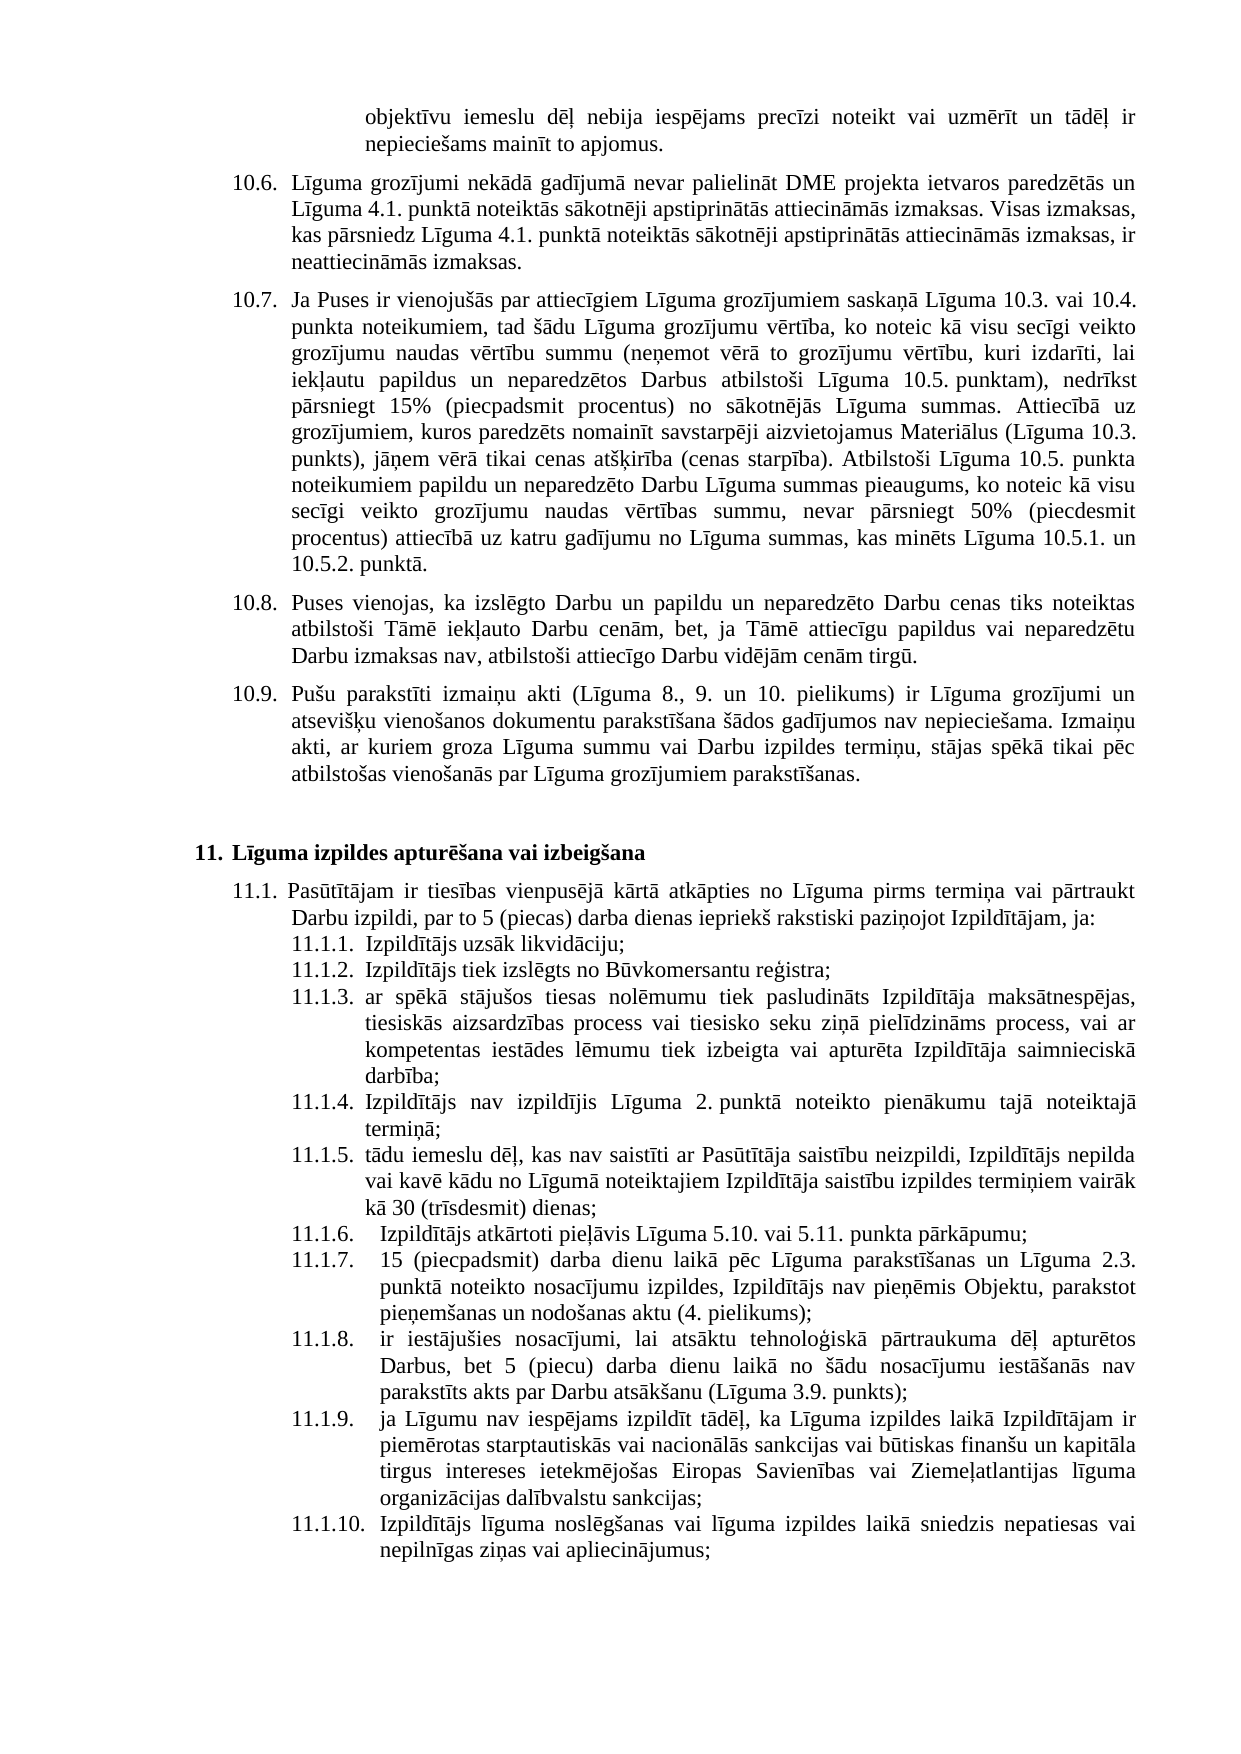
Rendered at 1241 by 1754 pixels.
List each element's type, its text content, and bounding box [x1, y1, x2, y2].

text 11.1. Pasūtītājam ir tiesības vienpusējā kārtā atkāpties no Līguma pirms termiņa vai pārtraukt Darbu izpildi, par to 5 (piecas) darba dienas iepriekš rakstiski paziņojot Izpildītājam, ja: [232, 877, 1137, 930]
list Līguma grozījumi nekādā gadījumā nevar palielināt DME projekta ietvaros paredzētās un Līguma 4.1. punktā noteiktās sākotnēji apstiprinātās attiecināmās izmaksas. Visas izmaksas, kas pārsniedz Līguma 4.1. punktā noteiktās sākotnēji apstiprinātās attiecināmās izmaksas, ir neattiecināmās izmaksas. [232, 169, 1137, 274]
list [291, 103, 1137, 156]
list Puses vienojas, ka izslēgto Darbu un papildu un neparedzēto Darbu cenas tiks noteiktas atbilstoši Tāmē iekļauto Darbu cenām, bet, ja Tāmē attiecīgu papildus vai neparedzētu Darbu izmaksas nav, atbilstoši attiecīgo Darbu vidējām cenām tirgū. [232, 589, 1137, 668]
list Izpildītājs tiek izslēgts no Būvkomersantu reģistra; [291, 957, 1137, 983]
list Izpildītājs līguma noslēgšanas vai līguma izpildes laikā sniedzis nepatiesas vai nepilnīgas ziņas vai apliecinājumus; [291, 1510, 1137, 1563]
text 11.1.1. Izpildītājs uzsāk likvidāciju; [291, 930, 1137, 957]
list ja Līgumu nav iespējams izpildīt tādēļ, ka Līguma izpildes laikā Izpildītājam ir piemērotas starptautiskās vai nacionālās sankcijas vai būtiskas finanšu un kapitāla tirgus intereses ietekmējošas Eiropas Savienības vai Ziemeļatlantijas līguma organizācijas dalībvalstu sankcijas; [291, 1404, 1137, 1510]
list tādu iemeslu dēļ, kas nav saistīti ar Pasūtītāja saistību neizpildi, Izpildītājs nepilda vai kavē kādu no Līgumā noteiktajiem Izpildītāja saistību izpildes termiņiem vairāk kā 30 (trīsdesmit) dienas; [291, 1141, 1137, 1220]
list ar spēkā stājušos tiesas nolēmumu tiek pasludināts Izpildītāja maksātnespējas, tiesiskās aizsardzības process vai tiesisko seku ziņā pielīdzināms process, vai ar kompetentas iestādes lēmumu tiek izbeigta vai apturēta Izpildītāja saimnieciskā darbība; [291, 983, 1137, 1088]
list Līguma izpildes apturēšana vai izbeigšana [194, 839, 1137, 865]
list 15 (piecpadsmit) darba dienu laikā pēc Līguma parakstīšanas un Līguma 2.3. punktā noteikto nosacījumu izpildes, Izpildītājs nav pieņēmis Objektu, parakstot pieņemšanas un nodošanas aktu (4. pielikums); [291, 1246, 1137, 1326]
list ir iestājušies nosacījumi, lai atsāktu tehnoloģiskā pārtraukuma dēļ apturētos Darbus, bet 5 (piecu) darba dienu laikā no šādu nosacījumu iestāšanās nav parakstīts akts par Darbu atsākšanu (Līguma 3.9. punkts); [291, 1326, 1137, 1404]
list Pušu parakstīti izmaiņu akti (Līguma 8., 9. un 10. pielikums) ir Līguma grozījumi un atsevišķu vienošanos dokumentu parakstīšana šādos gadījumos nav nepieciešama. Izmaiņu akti, ar kuriem groza Līguma summu vai Darbu izpildes termiņu, stājas spēkā tikai pēc atbilstošas vienošanās par Līguma grozījumiem parakstīšanas. [232, 681, 1137, 786]
list Izpildītājs atkārtoti pieļāvis Līguma 5.10. vai 5.11. punkta pārkāpumu; [291, 1220, 1137, 1246]
list Izpildītājs nav izpildījis Līguma 2. punktā noteikto pienākumu tajā noteiktajā termiņā; [291, 1088, 1137, 1141]
list Ja Puses ir vienojušās par attiecīgiem Līguma grozījumiem saskaņā Līguma 10.3. vai 10.4. punkta noteikumiem, tad šādu Līguma grozījumu vērtība, ko noteic kā visu secīgi veikto grozījumu naudas vērtību summu (neņemot vērā to grozījumu vērtību, kuri izdarīti, lai iekļautu papildus un neparedzētos Darbus atbilstoši Līguma 10.5. punktam), nedrīkst pārsniegt 15% (piecpadsmit procentus) no sākotnējās Līguma summas. Attiecībā uz grozījumiem, kuros paredzēts nomainīt savstarpēji aizvietojamus Materiālus (Līguma 10.3. punkts), jāņem vērā tikai cenas atšķirība (cenas starpība). Atbilstoši Līguma 10.5. punkta noteikumiem papildu un neparedzēto Darbu Līguma summas pieaugums, ko noteic kā visu secīgi veikto grozījumu naudas vērtības summu, nevar pārsniegt 50% (piecdesmit procentus) attiecībā uz katru gadījumu no Līguma summas, kas minēts Līguma 10.5.1. un 10.5.2. punktā. [232, 287, 1137, 576]
